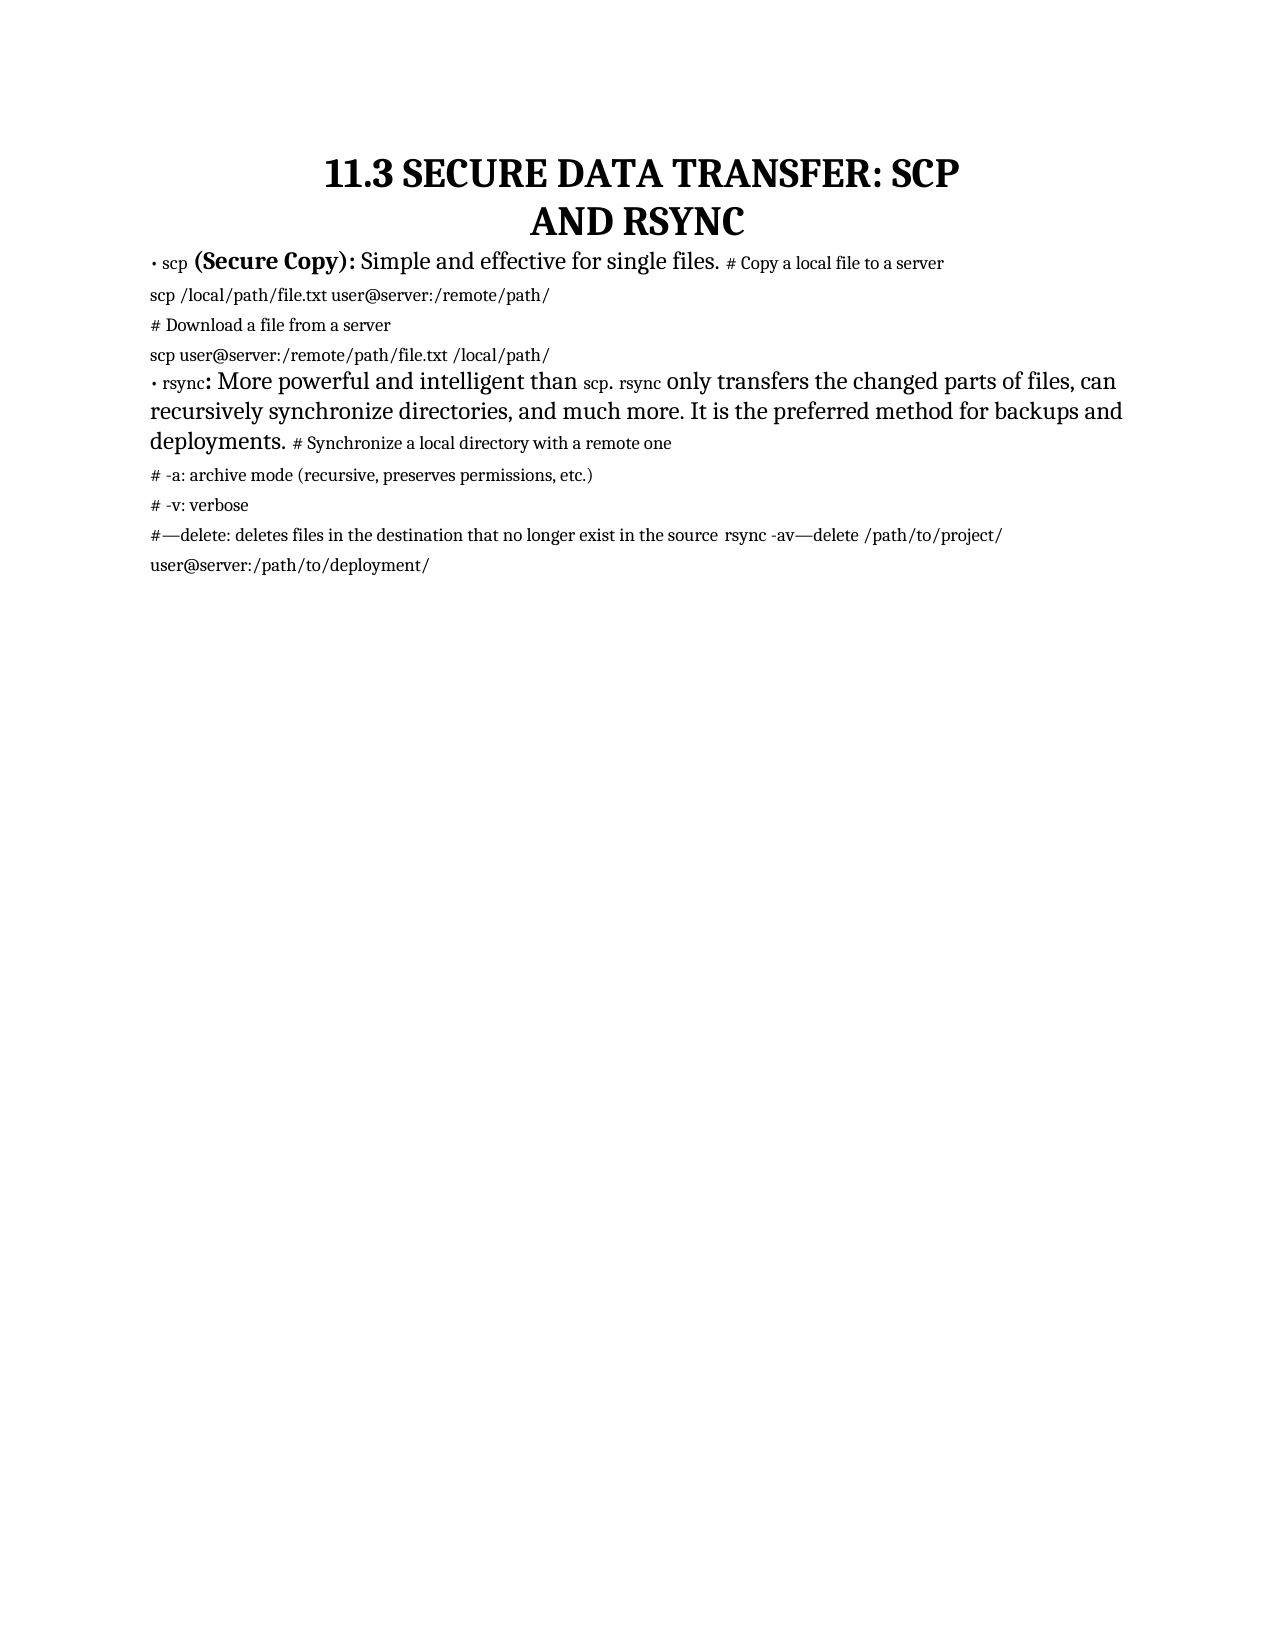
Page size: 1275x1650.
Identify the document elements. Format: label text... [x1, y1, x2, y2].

text # Download a file from a server [150, 306, 1125, 336]
text # -a: archive mode (recursive, preserves permissions, etc.) [150, 456, 1125, 486]
text • rsync: More powerful and intelligent than scp. rsync only transfers the changed parts of files, can recursively synchronize directories, and much more. It is the preferred method for backups and deployments. # Synchronize a local directory with a remote one [150, 366, 1125, 456]
text 11.3 SECURE DATA TRANSFER: SCP [150, 150, 1125, 198]
text AND RSYNC [150, 198, 1125, 246]
text # -v: verbose [150, 486, 1125, 516]
text • scp (Secure Copy): Simple and effective for single files. # Copy a local file to a server [150, 246, 1125, 276]
text #—delete: deletes files in the destination that no longer exist in the source rsync -av—delete /path/to/project/ user@server:/path/to/deployment/ [150, 516, 1125, 576]
text scp /local/path/file.txt user@server:/remote/path/ [150, 276, 1125, 306]
text scp user@server:/remote/path/file.txt /local/path/ [150, 336, 1125, 366]
